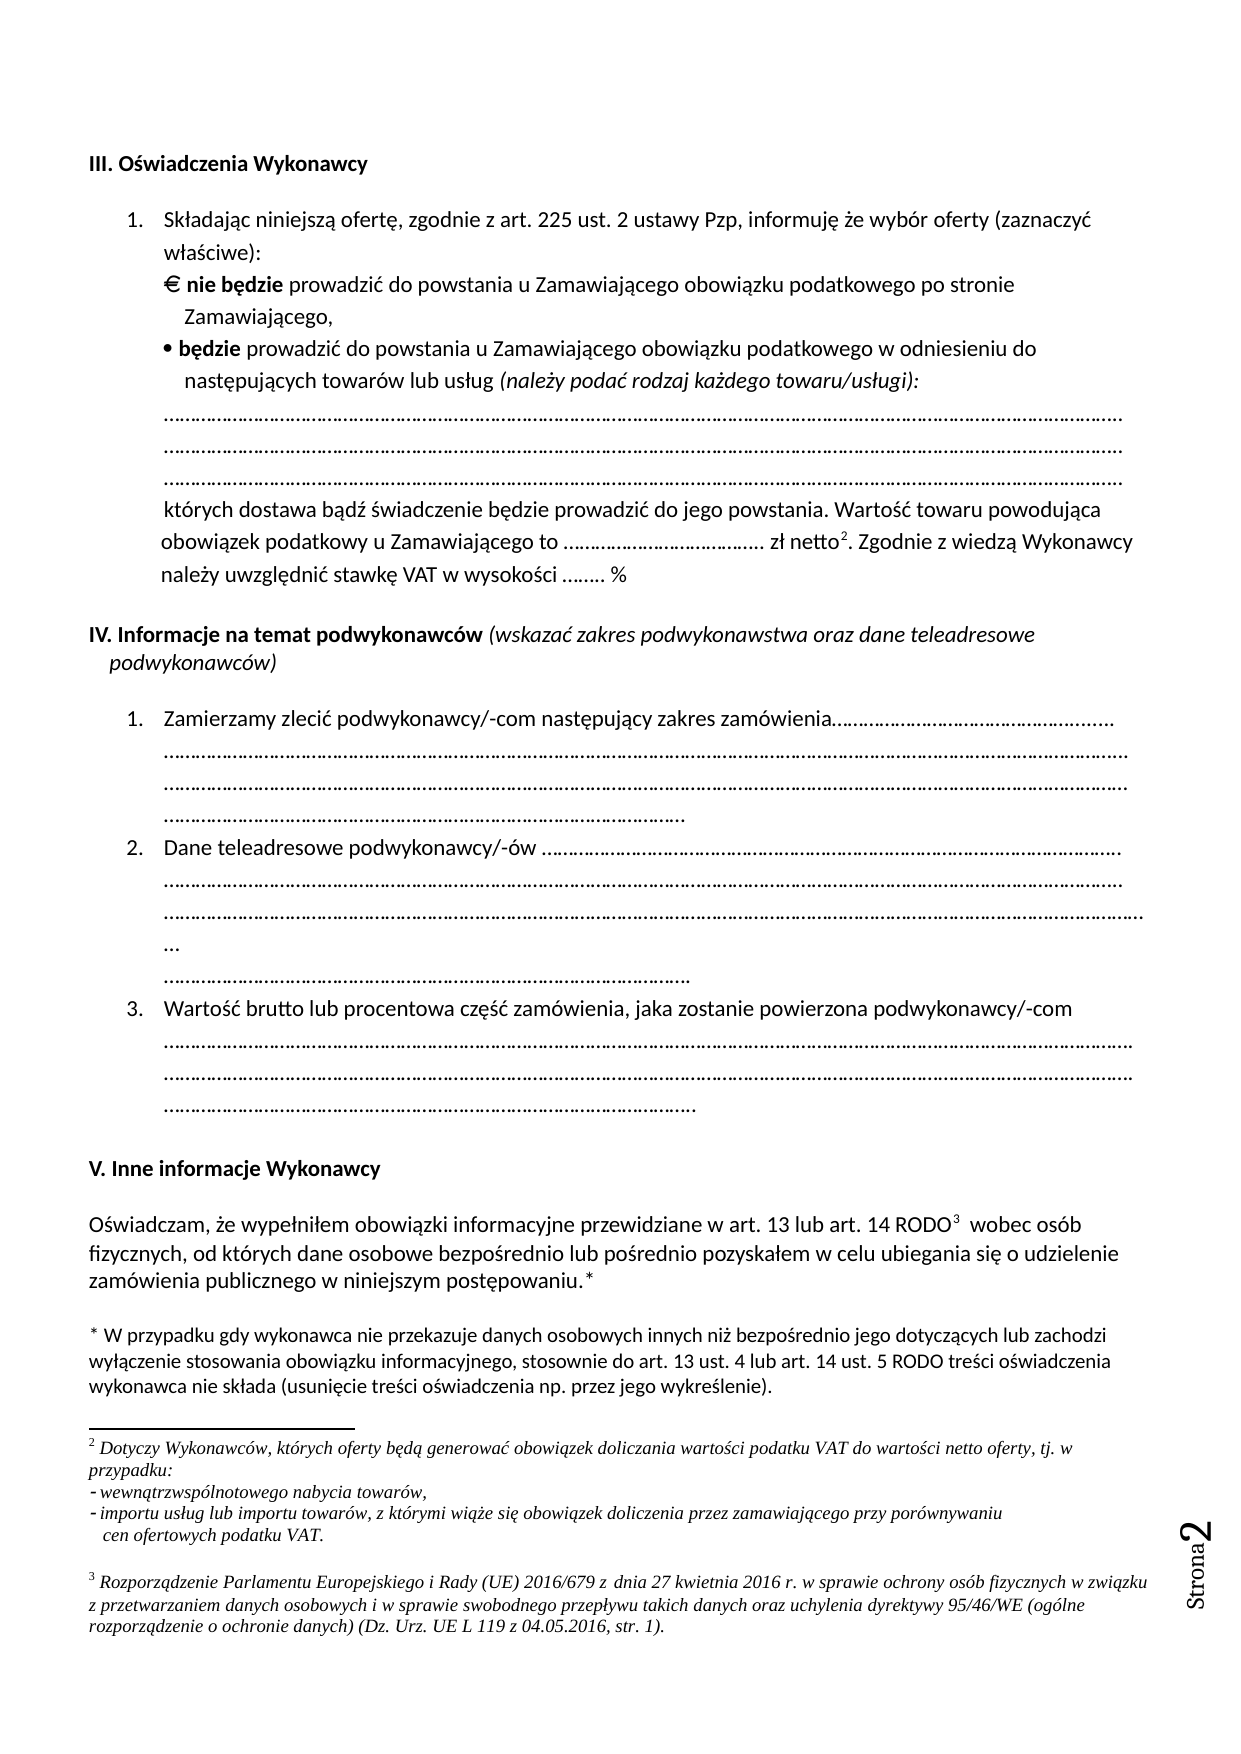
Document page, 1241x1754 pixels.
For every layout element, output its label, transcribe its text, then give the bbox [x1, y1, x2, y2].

list …………………………………………………………………………………………………………………………………………………………………. [164, 1026, 1152, 1054]
text należy uwzględnić stawkę VAT w wysokości …….. % [89, 560, 1152, 588]
text których dostawa bądź świadczenie będzie prowadzić do jego powstania. Wartość towaru powodująca [89, 495, 1152, 523]
text * W przypadku gdy wykonawca nie przekazuje danych osobowych innych niż bezpośrednio jego dotyczących lub zachodzi wyłączenie stosowania obowiązku informacyjnego, stosownie do art. 13 ust. 4 lub art. 14 ust. 5 RODO treści oświadczenia wykonawca nie składa (usunięcie treści oświadczenia np. przez jego wykreślenie). [89, 1323, 1152, 1399]
list ………………………………………………………………………………………………………………………………………………………………... [164, 736, 1152, 764]
list ……………………………………………………………………………………………………………………………………………………………….. [164, 431, 1152, 459]
list Wartość brutto lub procentowa część zamówienia, jaka zostanie powierzona podwykonawcy/-com [126, 994, 1152, 1022]
text V. Inne informacje Wykonawcy [89, 1154, 1152, 1183]
list następujących towarów lub usług (należy podać rodzaj każdego towaru/usługi): [164, 367, 1152, 394]
list będzie prowadzić do powstania u Zamawiającego obowiązku podatkowego w odniesieniu do [164, 334, 1152, 362]
text Oświadczam, że wypełniłem obowiązki informacyjne przewidziane w art. 13 lub art. 14 RODO wobec osób fizycznych, od których dane osobowe bezpośrednio lub pośrednio pozyskałem w celu ubiegania się o udzielenie zamówienia publicznego w niniejszym postępowaniu.* [89, 1211, 1152, 1295]
text IV. Informacje na temat podwykonawców (wskazać zakres podwykonawstwa oraz dane teleadresowe [89, 620, 1152, 648]
list Zamierzamy zlecić podwykonawcy/-com następujący zakres zamówienia………………………………………........ [126, 704, 1152, 732]
list ………………………………………………………………………………………………………………………………………………………………… [164, 768, 1152, 796]
list ……………………………………………………………………………………….. [164, 1090, 1152, 1118]
list ……………………………………………………………………………………… [164, 801, 1152, 828]
list Składając niniejszą ofertę, zgodnie z art. 225 ust. 2 ustawy Pzp, informuję że wybór oferty (zaznaczyć właściwe): [126, 206, 1152, 266]
text obowiązek podatkowy u Zamawiającego to ……………………………….. zł netto. Zgodnie z wiedzą Wykonawcy [89, 527, 1152, 556]
list nie będzie prowadzić do powstania u Zamawiającego obowiązku podatkowego po stronie [164, 270, 1152, 298]
list …………………………………………………………………………………………………………………………………………………………………. [164, 1058, 1152, 1086]
list ……………………………………………………………………………………………………………………………………………………………….. [164, 463, 1152, 491]
list ……………………………………………………………………………………………………………………………………………………………….. [164, 399, 1152, 427]
text podwykonawców) [89, 648, 1152, 676]
list Dane teleadresowe podwykonawcy/-ów ……………………………………………………………………………………………….. [126, 833, 1152, 861]
list ………………………………………………………………………………………………………………………………………………………………..……………………………………………………………………………………………………………………………………………………………………… [164, 865, 1152, 957]
list Zamawiającego, [164, 302, 1152, 330]
text III. Oświadczenia Wykonawcy [89, 149, 1152, 178]
list ………………………………………………………………………………………. [164, 961, 1152, 989]
